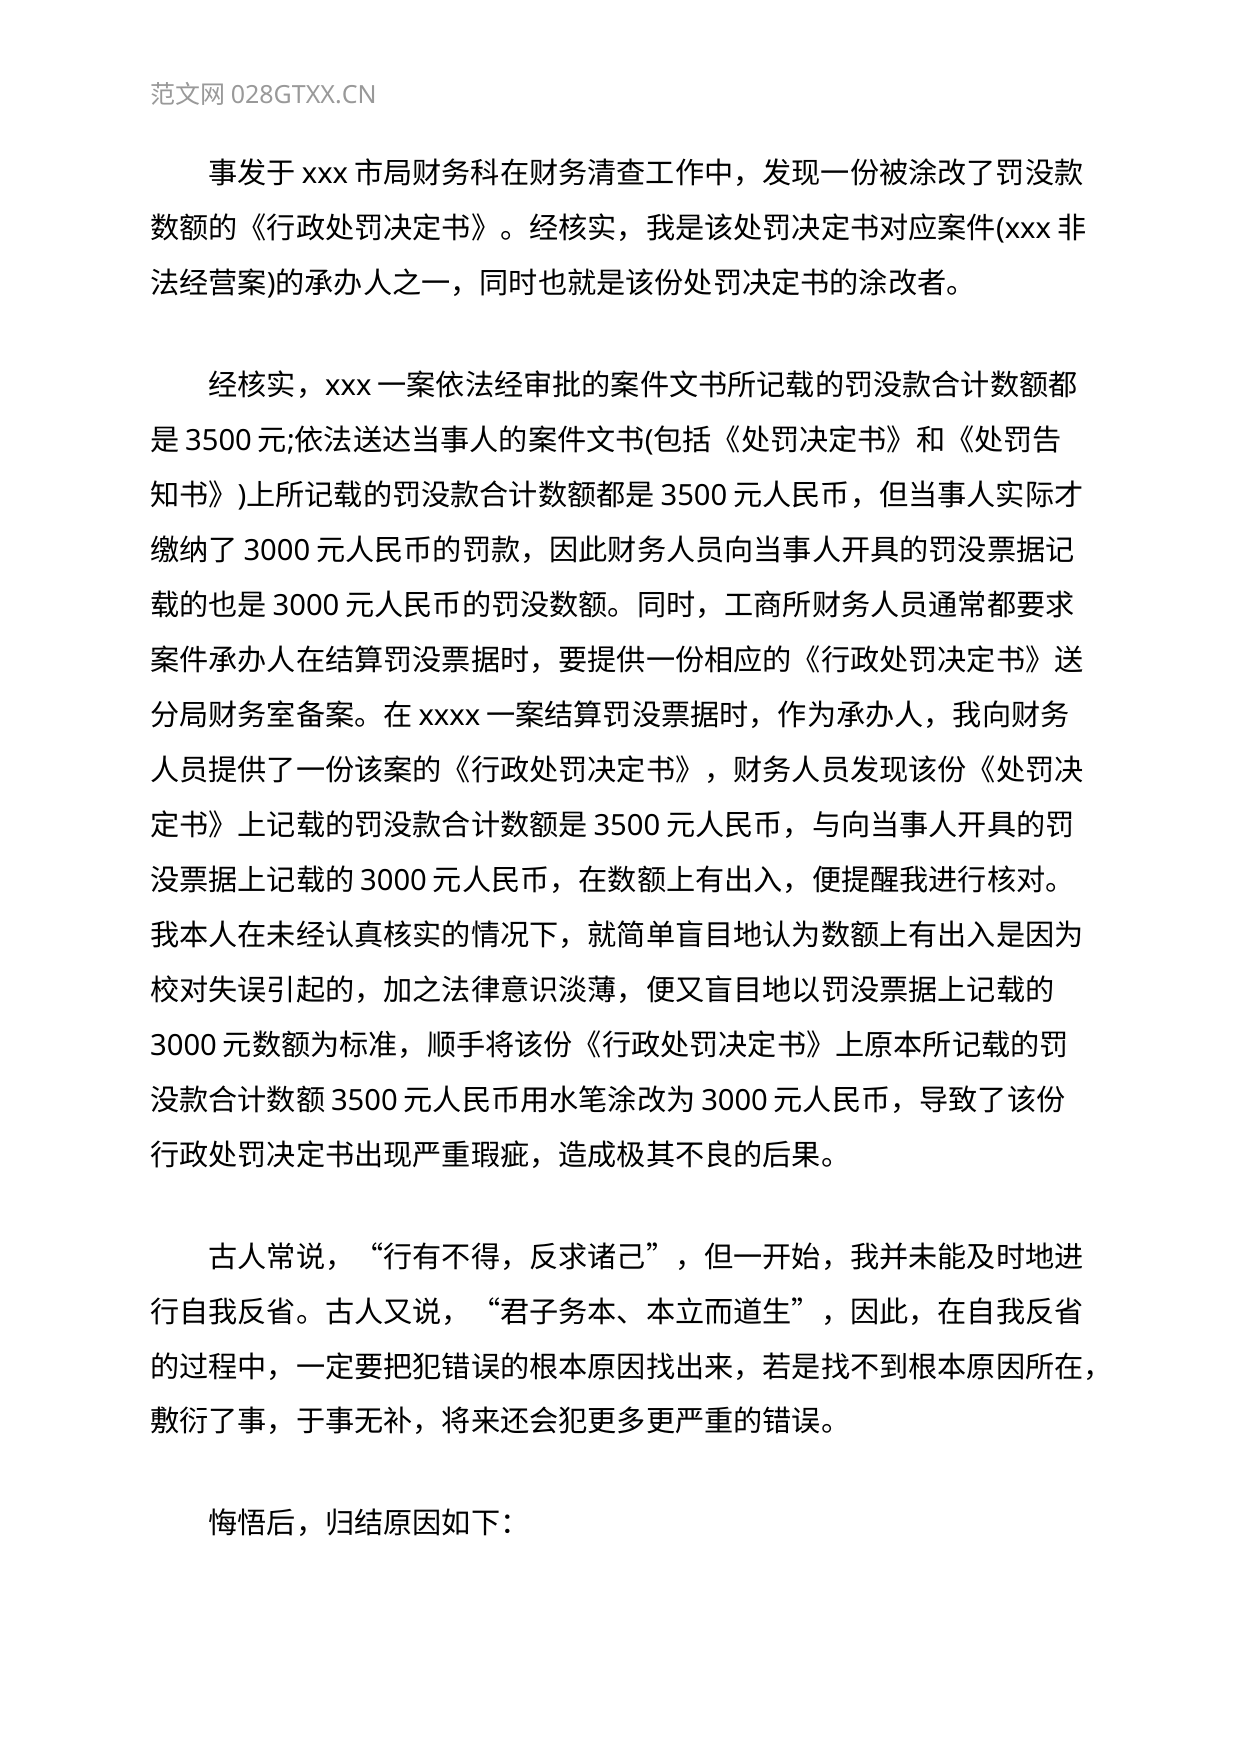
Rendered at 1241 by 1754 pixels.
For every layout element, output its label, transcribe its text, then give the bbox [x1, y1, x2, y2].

text 古人常说，“行有不得，反求诸己”，但一开始，我并未能及时地进行自我反省。古人又说，“君子务本、本立而道生”，因此，在自我反省的过程中，一定要把犯错误的根本原因找出来，若是找不到根本原因所在，敷衍了事，于事无补，将来还会犯更多更严重的错误。 [150, 1233, 1090, 1440]
text 事发于xxx市局财务科在财务清查工作中，发现一份被涂改了罚没款数额的《行政处罚决定书》。经核实，我是该处罚决定书对应案件(xxx非法经营案)的承办人之一，同时也就是该份处罚决定书的涂改者。 [150, 150, 1090, 302]
text 悔悟后，归结原因如下： [150, 1500, 1090, 1542]
text 经核实，xxx一案依法经审批的案件文书所记载的罚没款合计数额都是3500元;依法送达当事人的案件文书(包括《处罚决定书》和《处罚告知书》)上所记载的罚没款合计数额都是3500元人民币，但当事人实际才缴纳了3000元人民币的罚款，因此财务人员向当事人开具的罚没票据记载的也是3000元人民币的罚没数额。同时，工商所财务人员通常都要求案件承办人在结算罚没票据时，要提供一份相应的《行政处罚决定书》送分局财务室备案。在xxxx一案结算罚没票据时，作为承办人，我向财务人员提供了一份该案的《行政处罚决定书》，财务人员发现该份《处罚决定书》上记载的罚没款合计数额是3500元人民币，与向当事人开具的罚没票据上记载的3000元人民币，在数额上有出入，便提醒我进行核对。我本人在未经认真核实的情况下，就简单盲目地认为数额上有出入是因为校对失误引起的，加之法律意识淡薄，便又盲目地以罚没票据上记载的3000元数额为标准，顺手将该份《行政处罚决定书》上原本所记载的罚没款合计数额3500元人民币用水笔涂改为3000元人民币，导致了该份行政处罚决定书出现严重瑕疵，造成极其不良的后果。 [150, 362, 1090, 1174]
